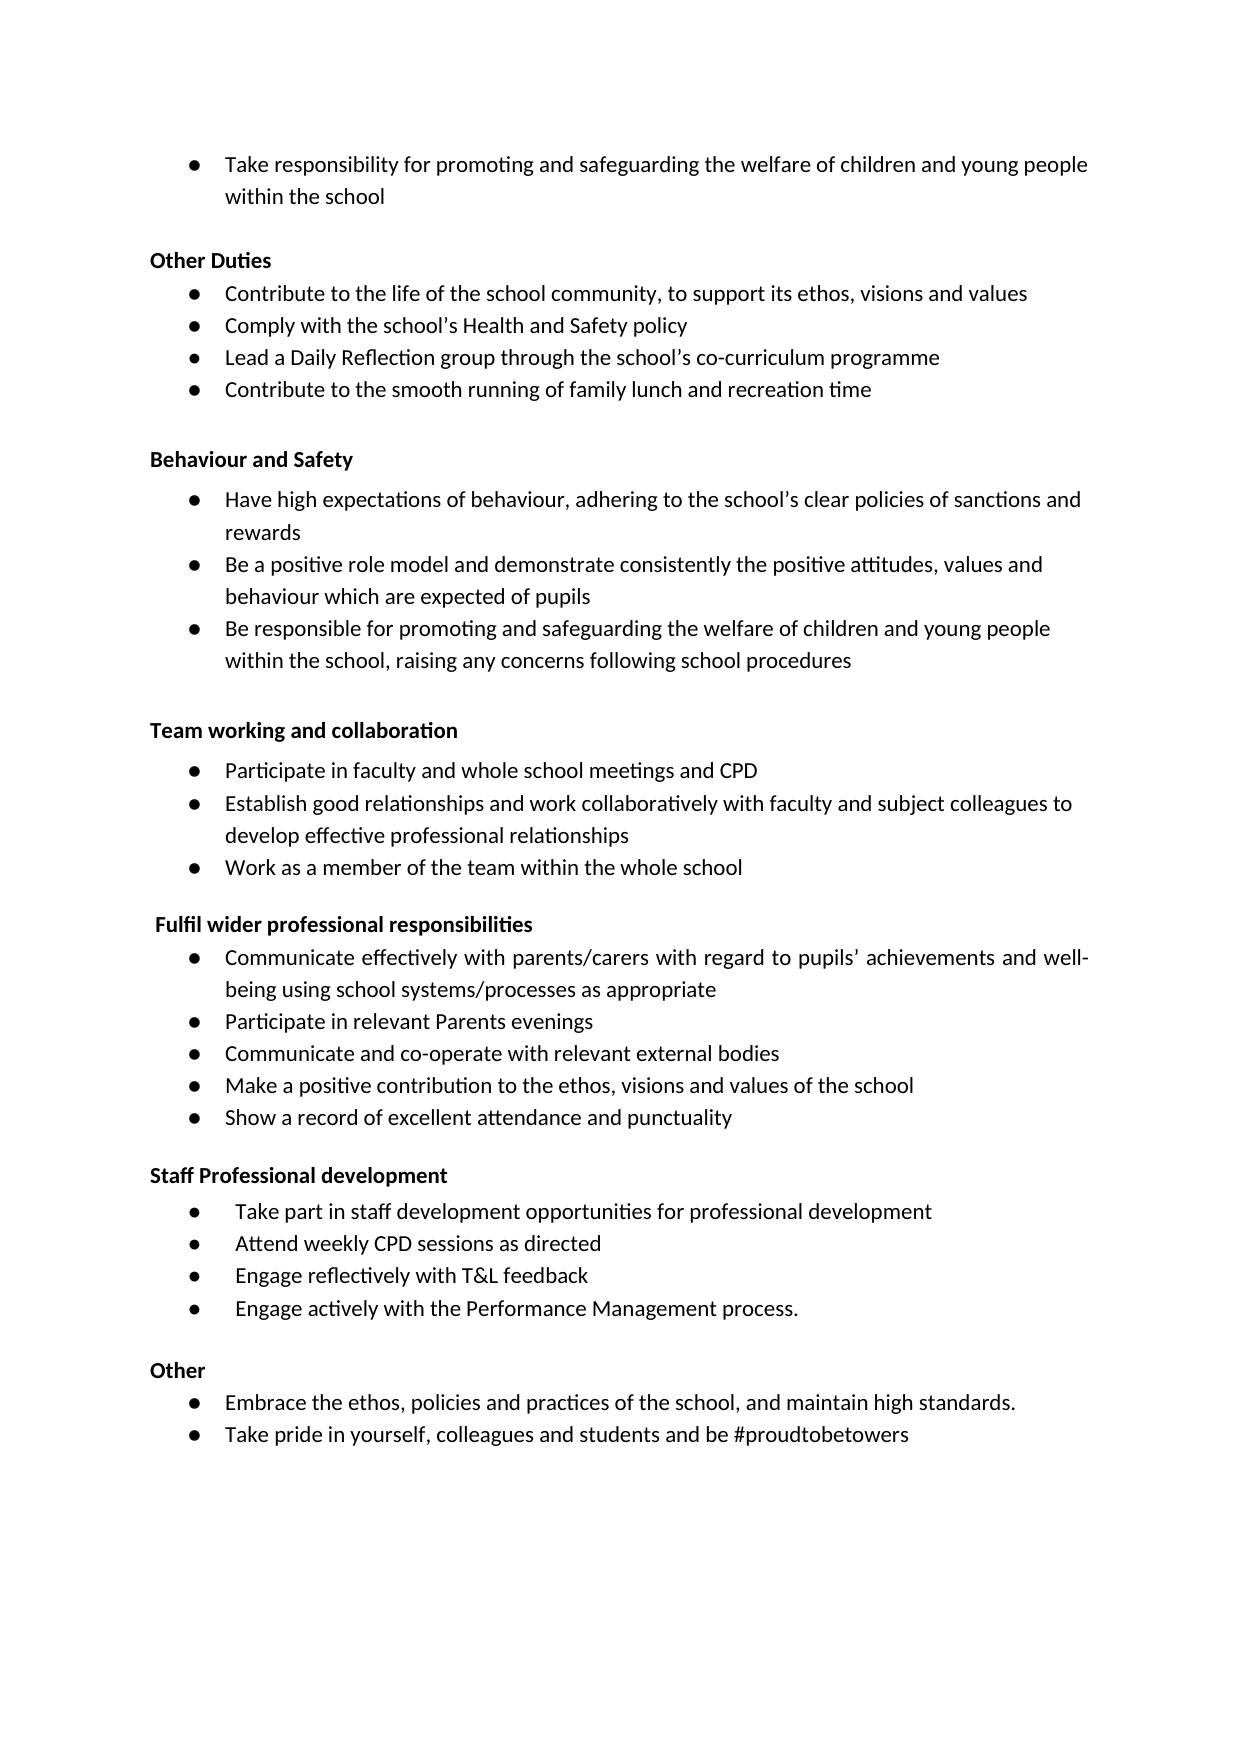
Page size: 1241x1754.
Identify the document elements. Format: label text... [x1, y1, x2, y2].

text Other Duties [150, 247, 1090, 274]
list Take part in staff development opportunities for professional development [187, 1197, 1090, 1225]
list Contribute to the life of the school community, to support its ethos, visions and values [187, 279, 1090, 307]
subtitle Behaviour and Safety [150, 445, 1090, 473]
text Other [150, 1356, 1090, 1384]
list Take responsibility for promoting and safeguarding the welfare of children and young people within the school [187, 150, 1090, 210]
list Be a positive role model and demonstrate consistently the positive attitudes, values and behaviour which are expected of pupils [187, 550, 1090, 610]
list Work as a member of the team within the whole school [187, 853, 1090, 881]
subtitle Staff Professional development [150, 1161, 1090, 1189]
list Be responsible for promoting and safeguarding the welfare of children and young people within the school, raising any concerns following school procedures [187, 614, 1090, 674]
list Participate in relevant Parents evenings [187, 1007, 1090, 1035]
list Engage actively with the Performance Management process. [187, 1294, 1090, 1322]
list Lead a Daily Reflection group through the school’s co-curriculum programme [187, 343, 1090, 371]
list Establish good relationships and work collaboratively with faculty and subject colleagues to develop effective professional relationships [187, 789, 1090, 849]
list Embrace the ethos, policies and practices of the school, and maintain high standards. [187, 1388, 1090, 1416]
subtitle Team working and collaboration [150, 716, 1090, 744]
list Have high expectations of behaviour, adhering to the school’s clear policies of sanctions and rewards [187, 486, 1090, 546]
list Make a positive contribution to the ethos, visions and values of the school [187, 1071, 1090, 1099]
list Attend weekly CPD sessions as directed [187, 1229, 1090, 1257]
list Communicate and co-operate with relevant external bodies [187, 1039, 1090, 1067]
list Contribute to the smooth running of family lunch and recreation time [187, 375, 1090, 403]
list Engage reflectively with T&L feedback [187, 1261, 1090, 1289]
list Comply with the school’s Health and Safety policy [187, 311, 1090, 339]
list Participate in faculty and whole school meetings and CPD [187, 757, 1090, 785]
text Fulfil wider professional responsibilities [150, 910, 1090, 938]
list Take pride in yourself, colleagues and students and be #proudtobetowers [187, 1420, 1090, 1448]
list Show a record of excellent attendance and punctuality [187, 1103, 1090, 1132]
list Communicate effectively with parents/carers with regard to pupils’ achievements and well-being using school systems/processes as appropriate [187, 943, 1090, 1003]
